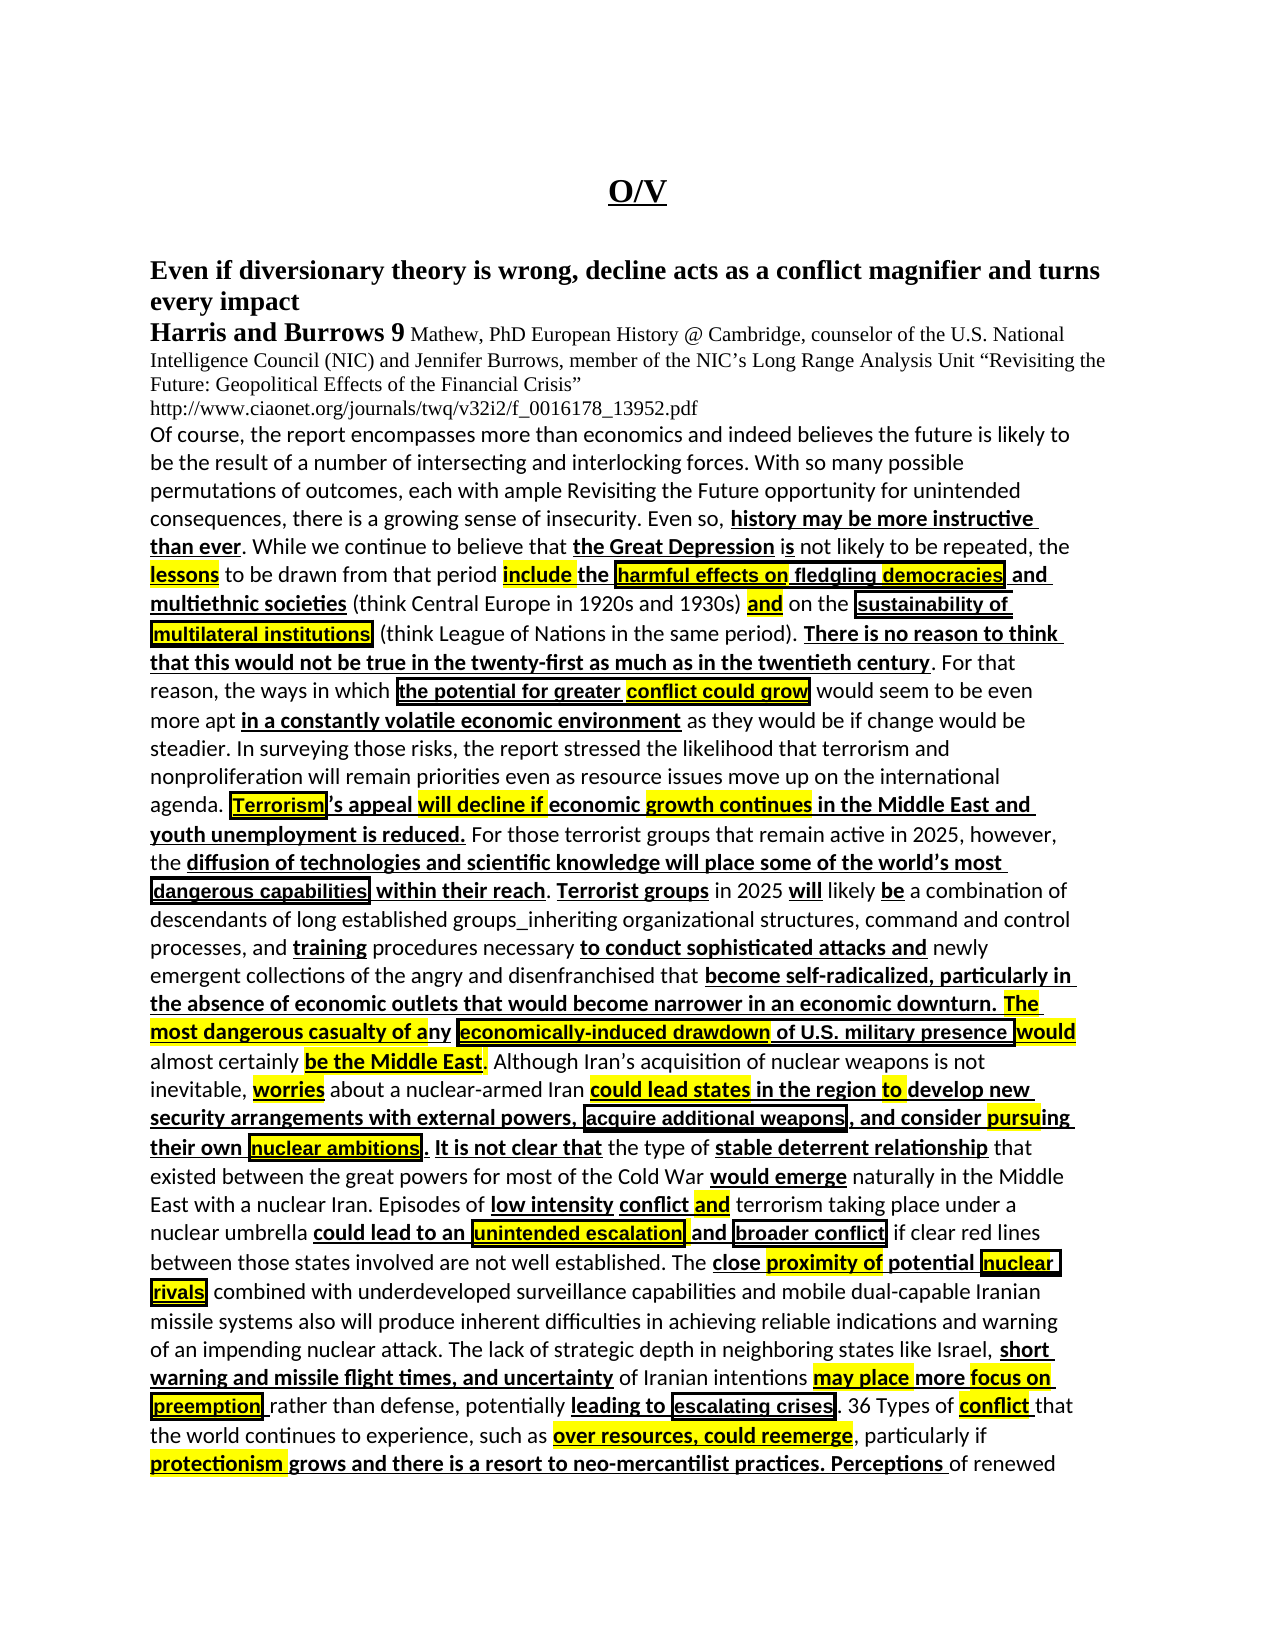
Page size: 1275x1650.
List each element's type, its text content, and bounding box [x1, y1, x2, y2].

subtitle O/V [150, 171, 1125, 209]
text Harris and Burrows 9 Mathew, PhD European History @ Cambridge, counselor of the U.S. National Intelligence Council (NIC) and Jennifer Burrows, member of the NIC’s Long Range Analysis Unit “Revisiting the Future: Geopolitical Effects of the Financial Crisis” http://www.ciaonet.org/journals/twq/v32i2/f_0016178_13952.pdf [150, 316, 1125, 420]
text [150, 420, 1080, 1477]
subtitle Even if diversionary theory is wrong, decline acts as a conflict magnifier and turns every impact [150, 254, 1125, 316]
